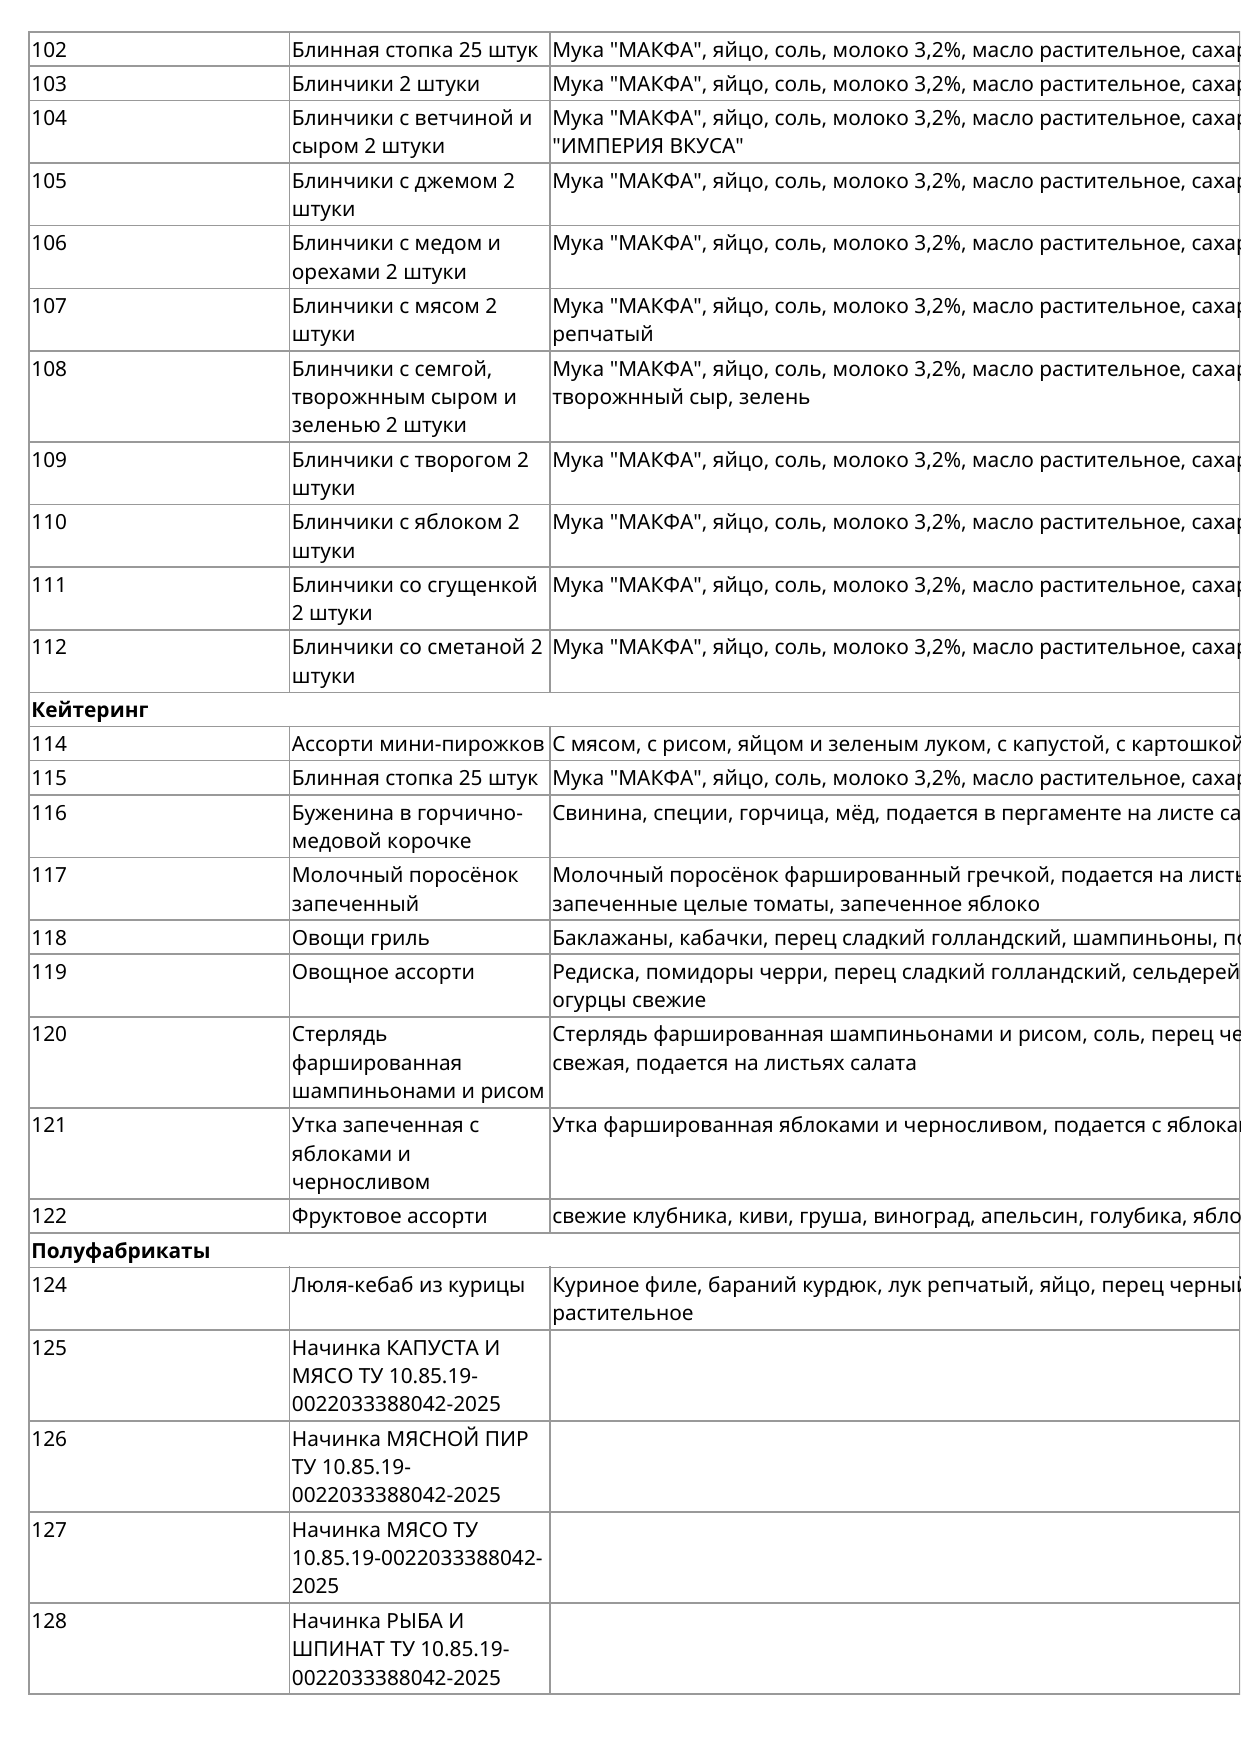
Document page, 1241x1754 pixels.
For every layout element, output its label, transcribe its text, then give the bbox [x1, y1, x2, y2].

table_cell Редиска, помидоры черри, перец сладкий голландский, сельдерей стебель, морковь свежая, огурцы свежие [551, 955, 1239, 1016]
table_cell Куриное филе, бараний курдюк, лук репчатый, яйцо, перец черный молотый, соль, кинза, масло растительное [551, 1268, 1239, 1329]
table_cell 105 [30, 164, 289, 225]
table_cell Молочный поросёнок запеченный [290, 858, 549, 919]
table_cell 121 [30, 1109, 289, 1198]
table_cell Блинная стопка 25 штук [290, 761, 549, 794]
table_cell 126 [30, 1422, 289, 1511]
table_cell Мука "МАКФА", яйцо, соль, молоко 3,2%, масло растительное, сахар [551, 33, 1239, 65]
table_cell Блинчики с джемом 2 штуки [290, 164, 549, 225]
table_cell 119 [30, 955, 289, 1016]
table_cell [551, 1604, 1239, 1693]
table_cell Блинчики 2 штуки [290, 67, 549, 99]
table_cell С мясом, с рисом, яйцом и зеленым луком, с капустой, с картошкой и грибами [551, 727, 1239, 760]
table_cell 106 [30, 226, 289, 287]
table_cell 116 [30, 796, 289, 857]
table_cell Ассорти мини-пирожков [290, 727, 549, 760]
table_cell Мука "МАКФА", яйцо, соль, молоко 3,2%, масло растительное, сахар [551, 761, 1239, 794]
table_cell Мука "МАКФА", яйцо, соль, молоко 3,2%, масло растительное, сахар [551, 67, 1239, 99]
table_cell Блинчики с мясом 2 штуки [290, 289, 549, 350]
table_cell 103 [30, 67, 289, 99]
table_cell 120 [30, 1018, 289, 1107]
table_cell Буженина в горчично-медовой корочке [290, 796, 549, 857]
table_cell Свинина, специи, горчица, мёд, подается в пергаменте на листе салата [551, 796, 1239, 857]
table_cell Кейтеринг [30, 693, 1239, 726]
table_cell 128 [30, 1604, 289, 1693]
table_cell Блинчики со сметаной 2 штуки [290, 631, 549, 691]
table_cell 107 [30, 289, 289, 350]
table_cell Блинная стопка 25 штук [290, 33, 549, 65]
table_cell 127 [30, 1513, 289, 1602]
table_cell 110 [30, 505, 289, 566]
table_cell Мука "МАКФА", яйцо, соль, молоко 3,2%, масло растительное, сахар, творог 9% жирности [551, 443, 1239, 504]
table_cell Блинчики с яблоком 2 штуки [290, 505, 549, 566]
table_cell 118 [30, 921, 289, 953]
table_cell Начинка МЯСНОЙ ПИР ТУ 10.85.19-0022033388042-2025 [290, 1422, 549, 1511]
table_cell Стерлядь фаршированная шампиньонами и рисом [290, 1018, 549, 1107]
table_cell 125 [30, 1331, 289, 1420]
table_cell Мука "МАКФА", яйцо, соль, молоко 3,2%, масло растительное, сахар, джем [551, 164, 1239, 225]
table_cell 108 [30, 352, 289, 441]
table_cell 111 [30, 568, 289, 629]
table_cell 124 [30, 1268, 289, 1329]
table_cell Мука "МАКФА", яйцо, соль, молоко 3,2%, масло растительное, сахар, фарш курица-свинина, лук репчатый [551, 289, 1239, 350]
table_cell Мука "МАКФА", яйцо, соль, молоко 3,2%, масло растительное, сахар, сыр российский, ветчина "ИМПЕРИЯ ВКУСА" [551, 101, 1239, 162]
table_cell 104 [30, 101, 289, 162]
table_cell 109 [30, 443, 289, 504]
table_cell Блинчики со сгущенкой 2 штуки [290, 568, 549, 629]
table_cell Мука "МАКФА", яйцо, соль, молоко 3,2%, масло растительное, сахар, яблоки [551, 505, 1239, 566]
table_cell Стерлядь фаршированная шампиньонами и рисом, соль, перец черный молотый, лимон, зелень свежая, подается на листьях салата [551, 1018, 1239, 1107]
table_cell 112 [30, 631, 289, 691]
table_cell Блинчики с творогом 2 штуки [290, 443, 549, 504]
table_cell Мука "МАКФА", яйцо, соль, молоко 3,2%, масло растительное, сахар, мед, грецкие орехи [551, 226, 1239, 287]
table_cell Люля-кебаб из курицы [290, 1268, 549, 1329]
table_cell Блинчики с семгой, творожнным сыром и зеленью 2 штуки [290, 352, 549, 441]
table_cell 102 [30, 33, 289, 65]
table_cell Овощи гриль [290, 921, 549, 953]
table_cell Начинка РЫБА И ШПИНАТ ТУ 10.85.19-0022033388042-2025 [290, 1604, 549, 1693]
table_cell Утка фаршированная яблоками и черносливом, подается с яблоками запеченными целиком [551, 1109, 1239, 1198]
table_cell 117 [30, 858, 289, 919]
table_cell 122 [30, 1200, 289, 1232]
table_cell 114 [30, 727, 289, 760]
table_cell Мука "МАКФА", яйцо, соль, молоко 3,2%, масло растительное, сахар, сгущенка "РОГАЧЕВЪ" [551, 568, 1239, 629]
table_cell Утка запеченная с яблоками и черносливом [290, 1109, 549, 1198]
table_cell Молочный поросёнок фаршированный гречкой, подается на листьях салата с хреном и горчицей, запеченные целые томаты, запеченное яблоко [551, 858, 1239, 919]
table_cell Начинка КАПУСТА И МЯСО ТУ 10.85.19-0022033388042-2025 [290, 1331, 549, 1420]
table_cell Мука "МАКФА", яйцо, соль, молоко 3,2%, масло растительное, сахар, семга слабосоленая, творожнный сыр, зелень [551, 352, 1239, 441]
table_cell Начинка МЯСО ТУ 10.85.19-0022033388042-2025 [290, 1513, 549, 1602]
table_cell 115 [30, 761, 289, 794]
table_cell [551, 1422, 1239, 1511]
table_cell Полуфабрикаты [30, 1234, 1239, 1266]
table_cell Фруктовое ассорти [290, 1200, 549, 1232]
table_cell Мука "МАКФА", яйцо, соль, молоко 3,2%, масло растительное, сахар, сметана 20% жирности [551, 631, 1239, 691]
table_cell Блинчики с медом и орехами 2 штуки [290, 226, 549, 287]
table_cell Баклажаны, кабачки, перец сладкий голландский, шампиньоны, подаются в пергаменте [551, 921, 1239, 953]
table_cell Овощное ассорти [290, 955, 549, 1016]
table_cell [551, 1513, 1239, 1602]
table_cell Блинчики с ветчиной и сыром 2 штуки [290, 101, 549, 162]
table_cell свежие клубника, киви, груша, виноград, апельсин, голубика, яблоки, мандарины [551, 1200, 1239, 1232]
table_cell [551, 1331, 1239, 1420]
